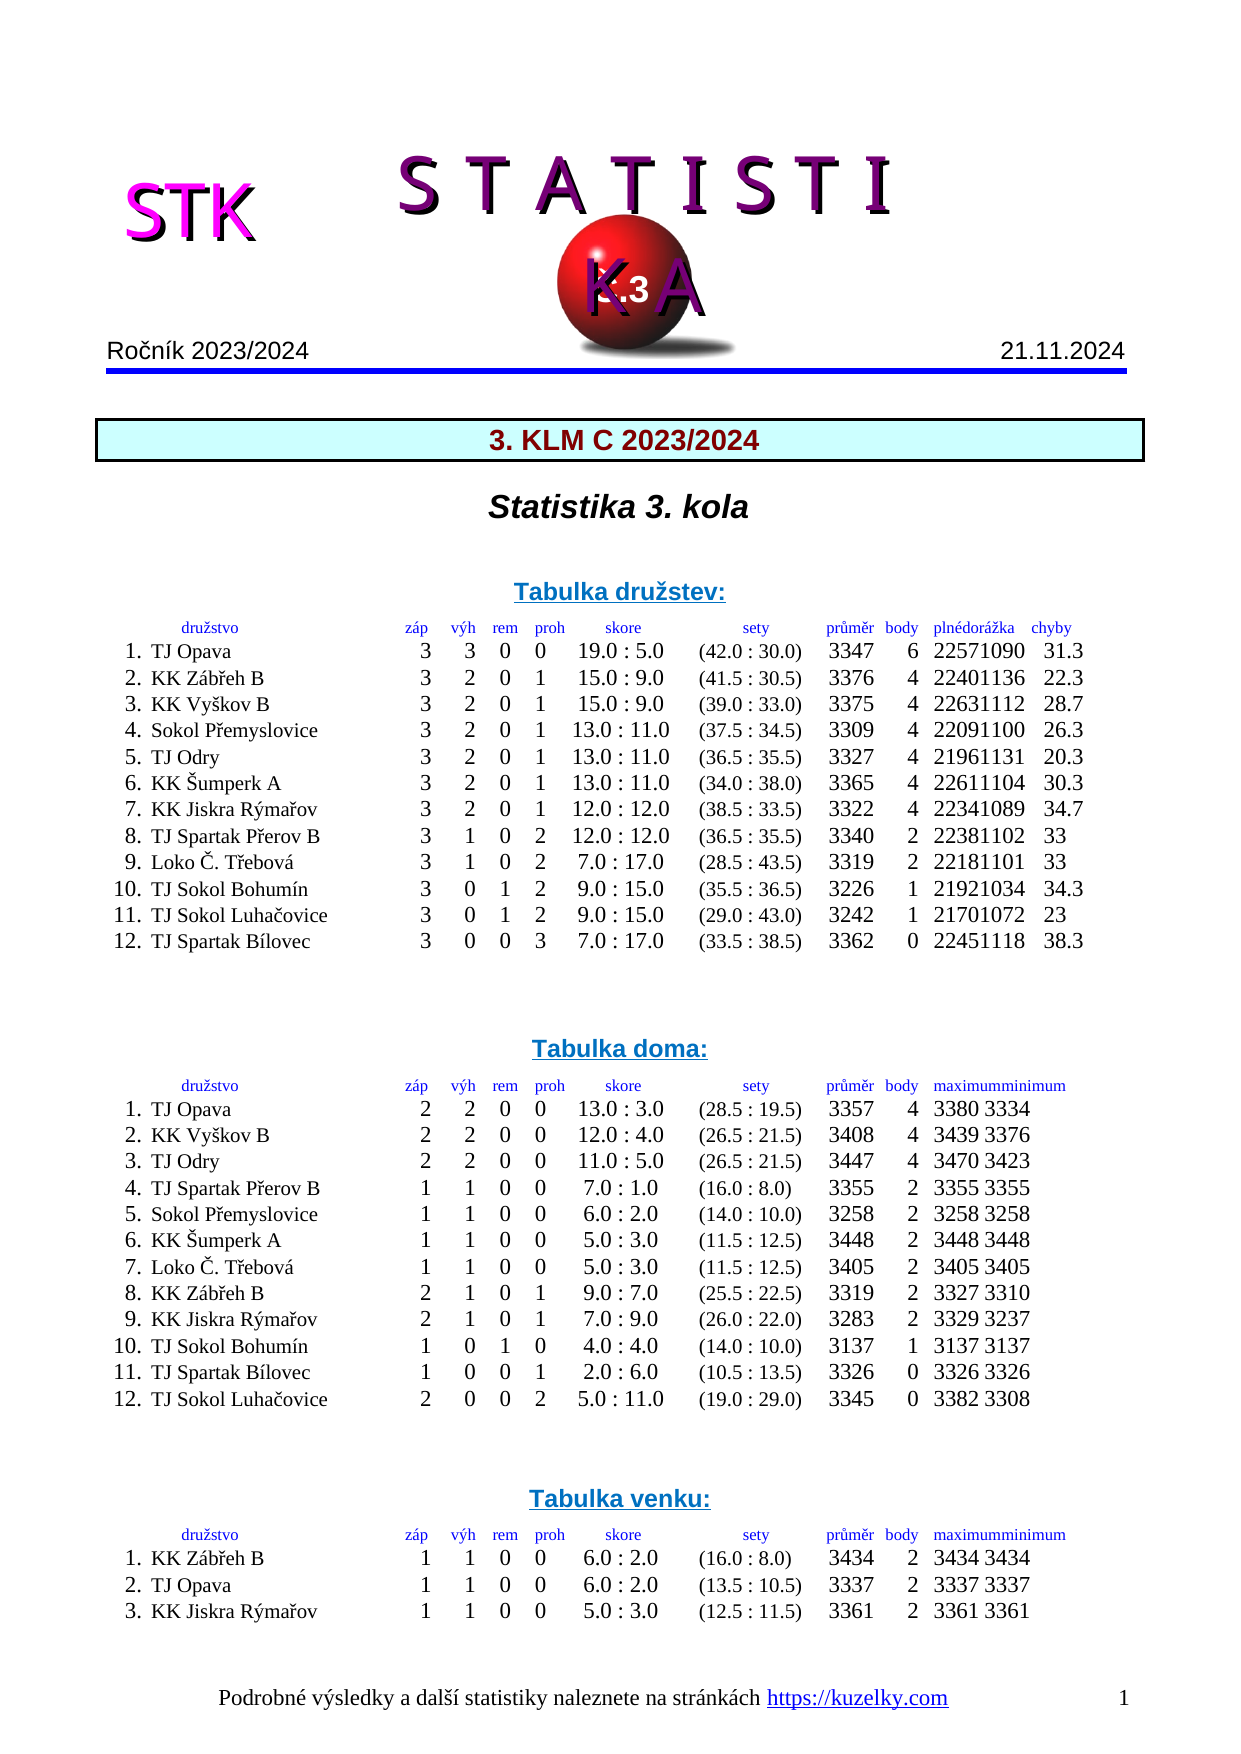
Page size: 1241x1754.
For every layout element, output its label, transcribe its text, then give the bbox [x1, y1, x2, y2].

text Č.3 [687, 267, 1134, 310]
text 3. KK Vyškov B 3 2 0 1 15.0 : 9.0 (39.0 : 33.0) 3375 4 2263 1112 28.7 [106, 690, 1134, 716]
text Č.3 [106, 267, 587, 310]
text 10. TJ Sokol Bohumín 1 0 1 0 4.0 : 4.0 (14.0 : 10.0) 3137 1 3137 3137 [106, 1332, 1134, 1358]
text 6. KK Šumperk A 3 2 0 1 13.0 : 11.0 (34.0 : 38.0) 3365 4 2261 1104 30.3 [106, 769, 1134, 796]
text 8. KK Zábřeh B 2 1 0 1 9.0 : 7.0 (25.5 : 22.5) 3319 2 3327 3310 [106, 1279, 1134, 1306]
text 7. Loko Č. Třebová 1 1 0 0 5.0 : 3.0 (11.5 : 12.5) 3405 2 3405 3405 [106, 1253, 1134, 1279]
text 4. TJ Spartak Přerov B 1 1 0 0 7.0 : 1.0 (16.0 : 8.0) 3355 2 3355 3355 [106, 1174, 1134, 1200]
text 10. TJ Sokol Bohumín 3 0 1 2 9.0 : 15.0 (35.5 : 36.5) 3226 1 2192 1034 34.3 [106, 874, 1134, 901]
text Statistika 3. kola [106, 487, 1134, 526]
text 2. TJ Opava 1 1 0 0 6.0 : 2.0 (13.5 : 10.5) 3337 2 3337 3337 [106, 1571, 1134, 1597]
text 2. KK Zábřeh B 3 2 0 1 15.0 : 9.0 (41.5 : 30.5) 3376 4 2240 1136 22.3 [106, 664, 1134, 690]
text 4. Sokol Přemyslovice 3 2 0 1 13.0 : 11.0 (37.5 : 34.5) 3309 4 2209 1100 26.3 [106, 716, 1134, 743]
text 1. TJ Opava 3 3 0 0 19.0 : 5.0 (42.0 : 30.0) 3347 6 2257 1090 31.3 [106, 637, 1134, 664]
text Ročník 2023/2024 21.11.2024 [106, 336, 1134, 365]
text 1. KK Zábřeh B 1 1 0 0 6.0 : 2.0 (16.0 : 8.0) 3434 2 3434 3434 [106, 1544, 1134, 1571]
text 9. Loko Č. Třebová 3 1 0 2 7.0 : 17.0 (28.5 : 43.5) 3319 2 2218 1101 33 [106, 848, 1134, 874]
text 5. TJ Odry 3 2 0 1 13.0 : 11.0 (36.5 : 35.5) 3327 4 2196 1131 20.3 [106, 743, 1134, 769]
text 2. KK Vyškov B 2 2 0 0 12.0 : 4.0 (26.5 : 21.5) 3408 4 3439 3376 [106, 1121, 1134, 1147]
text 1. TJ Opava 2 2 0 0 13.0 : 3.0 (28.5 : 19.5) 3357 4 3380 3334 [106, 1095, 1134, 1121]
text Č.3 [609, 267, 671, 310]
text Tabulka venku: [94, 1484, 1145, 1513]
text družstvo záp výh rem proh skore sety průměr body plné dorážka chyby [106, 618, 1134, 637]
text družstvo záp výh rem proh skore sety průměr body maximum minimum [106, 1525, 1134, 1544]
text 3. TJ Odry 2 2 0 0 11.0 : 5.0 (26.5 : 21.5) 3447 4 3470 3423 [106, 1147, 1134, 1174]
text 11. TJ Spartak Bílovec 1 0 0 1 2.0 : 6.0 (10.5 : 13.5) 3326 0 3326 3326 [106, 1358, 1134, 1384]
text 9. KK Jiskra Rýmařov 2 1 0 1 7.0 : 9.0 (26.0 : 22.0) 3283 2 3329 3237 [106, 1306, 1134, 1332]
text družstvo záp výh rem proh skore sety průměr body maximum minimum [106, 1076, 1134, 1095]
text 3. KK Jiskra Rýmařov 1 1 0 0 5.0 : 3.0 (12.5 : 11.5) 3361 2 3361 3361 [106, 1597, 1134, 1623]
text 5. Sokol Přemyslovice 1 1 0 0 6.0 : 2.0 (14.0 : 10.0) 3258 2 3258 3258 [106, 1200, 1134, 1226]
text 12. TJ Sokol Luhačovice 2 0 0 2 5.0 : 11.0 (19.0 : 29.0) 3345 0 3382 3308 [106, 1384, 1134, 1411]
text 12. TJ Spartak Bílovec 3 0 0 3 7.0 : 17.0 (33.5 : 38.5) 3362 0 2245 1118 38.3 [106, 927, 1134, 954]
text 8. TJ Spartak Přerov B 3 1 0 2 12.0 : 12.0 (36.5 : 35.5) 3340 2 2238 1102 33 [106, 822, 1134, 848]
text 6. KK Šumperk A 1 1 0 0 5.0 : 3.0 (11.5 : 12.5) 3448 2 3448 3448 [106, 1226, 1134, 1253]
text Tabulka doma: [94, 1034, 1145, 1063]
text 11. TJ Sokol Luhačovice 3 0 1 2 9.0 : 15.0 (29.0 : 43.0) 3242 1 2170 1072 23 [106, 901, 1134, 927]
text 7. KK Jiskra Rýmařov 3 2 0 1 12.0 : 12.0 (38.5 : 33.5) 3322 4 2234 1089 34.7 [106, 796, 1134, 822]
text Tabulka družstev: [94, 577, 1145, 606]
subtitle 3. KLM C 2023/2024 [98, 421, 1142, 459]
